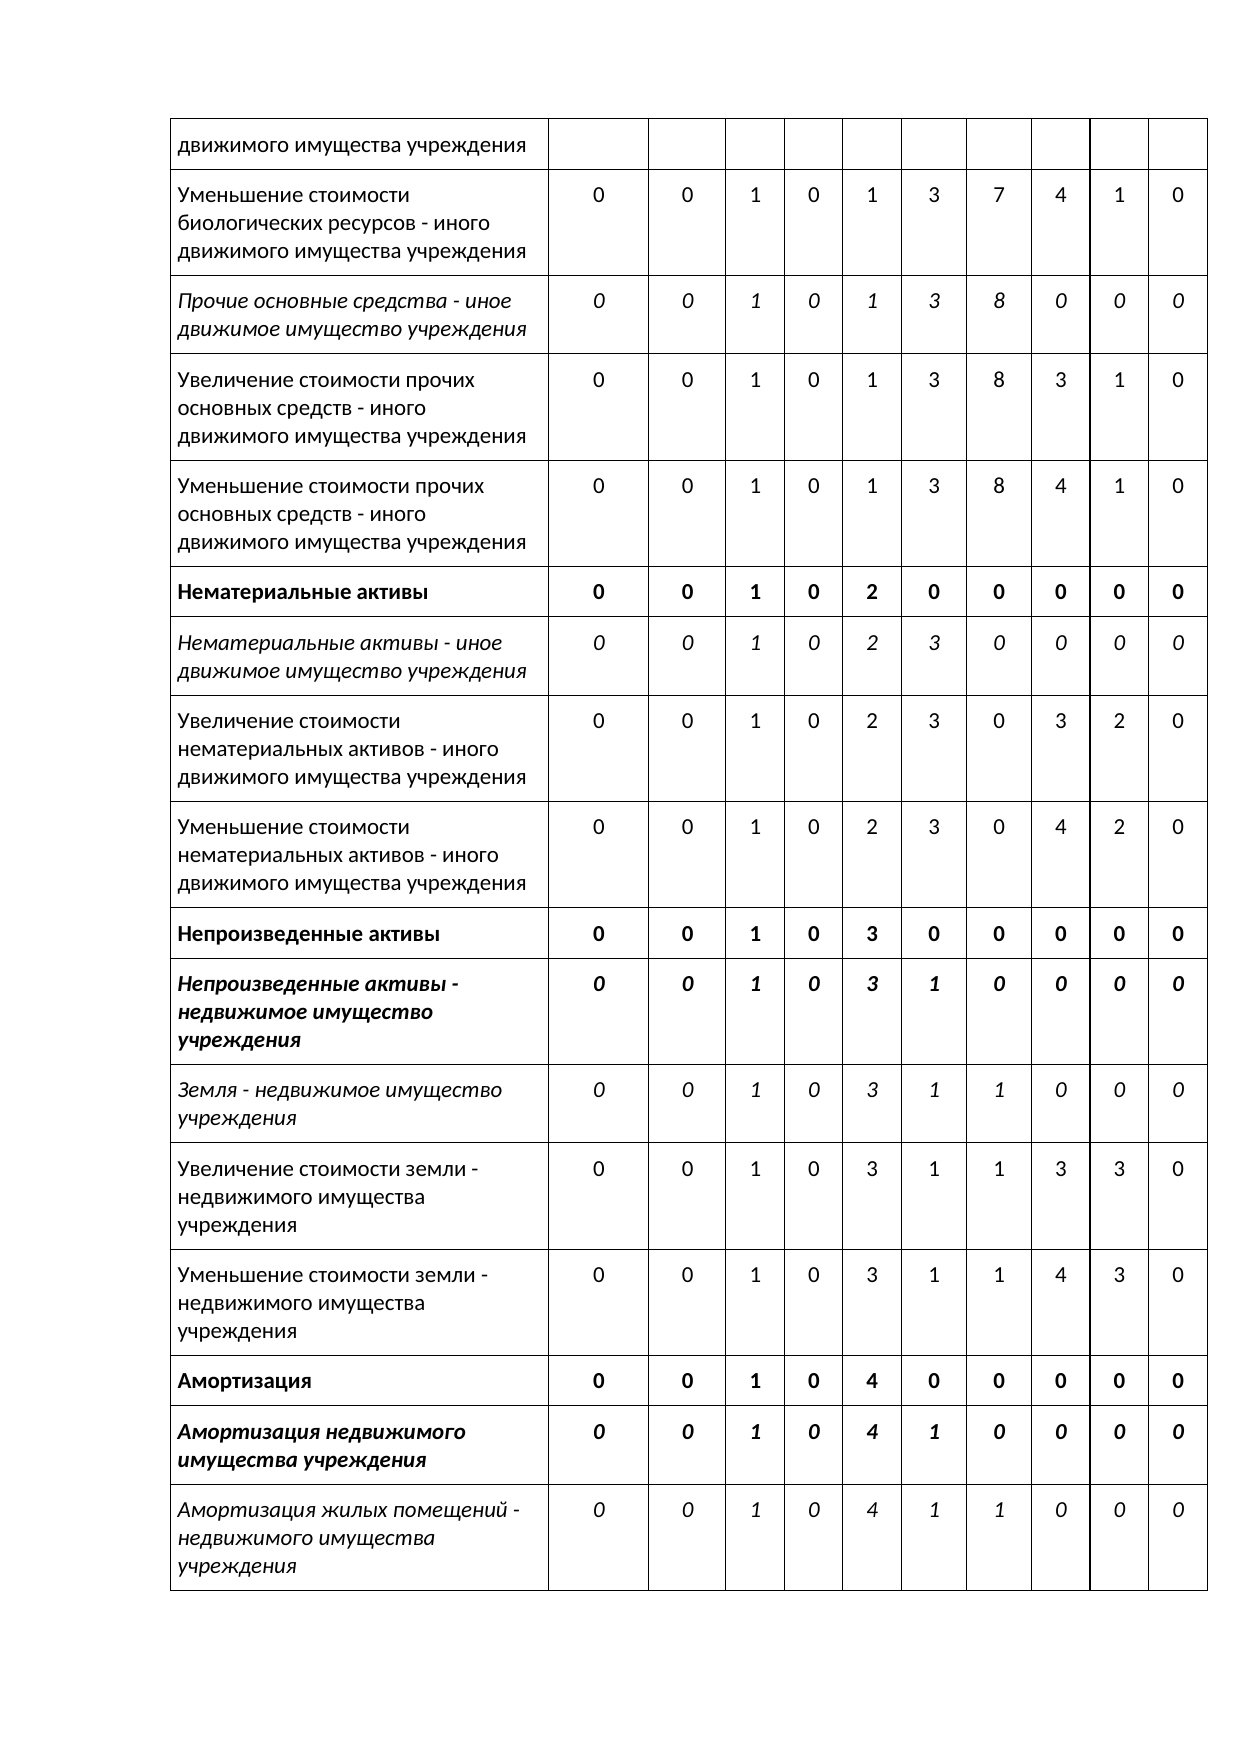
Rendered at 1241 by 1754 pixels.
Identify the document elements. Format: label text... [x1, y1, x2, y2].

table_cell 0 [785, 461, 842, 566]
table_cell 1 [726, 1143, 784, 1248]
table_cell 3 [843, 1143, 901, 1248]
table_cell 0 [1032, 567, 1089, 616]
table_cell 0 [1091, 276, 1148, 353]
table_cell 1 [902, 1406, 966, 1483]
table_cell Нематериальные активы [171, 567, 548, 616]
table_cell 0 [785, 617, 842, 694]
table_cell 1 [967, 1250, 1031, 1355]
table_cell 0 [549, 908, 648, 957]
table_cell 0 [1149, 696, 1207, 801]
table_cell 0 [549, 1250, 648, 1355]
table_cell 0 [785, 959, 842, 1064]
table_cell 0 [1149, 276, 1207, 353]
table_cell 3 [1032, 119, 1089, 168]
table_cell Амортизация недвижимого имущества учреждения [171, 1406, 548, 1483]
table_cell 0 [967, 617, 1031, 694]
table_cell 2 [1091, 696, 1148, 801]
table_cell 0 [1032, 1356, 1089, 1405]
table_cell 0 [549, 276, 648, 353]
table_cell 0 [1032, 276, 1089, 353]
table_cell 0 [1091, 1406, 1148, 1483]
table_cell 0 [967, 802, 1031, 907]
table_cell 0 [1149, 170, 1207, 275]
table_cell Уменьшение стоимости земли - недвижимого имущества учреждения [171, 1250, 548, 1355]
table_cell Нематериальные активы - иное движимое имущество учреждения [171, 617, 548, 694]
table_cell 3 [843, 1065, 901, 1142]
table_cell 1 [1091, 170, 1148, 275]
table_cell 1 [843, 461, 901, 566]
table_cell 0 [967, 959, 1031, 1064]
table_cell 0 [1091, 1356, 1148, 1405]
table_cell 1 [726, 1406, 784, 1483]
table_cell 1 [843, 170, 901, 275]
table_cell 1 [902, 1250, 966, 1355]
table_cell 1 [726, 802, 784, 907]
table_cell 1 [726, 1250, 784, 1355]
table_cell 0 [1091, 959, 1148, 1064]
table_cell 1 [843, 119, 901, 168]
table_cell 0 [549, 1406, 648, 1483]
table_cell 0 [549, 1356, 648, 1405]
table_cell 0 [1091, 617, 1148, 694]
table_cell 0 [549, 354, 648, 459]
table_cell 1 [726, 276, 784, 353]
table_cell 0 [649, 908, 725, 957]
table_cell 1 [726, 696, 784, 801]
table_cell 0 [902, 908, 966, 957]
table_cell 1 [902, 1485, 966, 1590]
table_cell 0 [967, 908, 1031, 957]
table_cell Амортизация жилых помещений - недвижимого имущества учреждения [171, 1485, 548, 1590]
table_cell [171, 119, 548, 168]
table_cell 8 [967, 276, 1031, 353]
table_cell 0 [1149, 1356, 1207, 1405]
table_cell 7 [967, 119, 1031, 168]
table_cell 0 [785, 1356, 842, 1405]
table_cell 0 [649, 1485, 725, 1590]
table_cell 3 [1032, 1143, 1089, 1248]
table_cell 0 [1149, 567, 1207, 616]
table_cell Непроизведенные активы [171, 908, 548, 957]
table_cell 0 [1149, 908, 1207, 957]
table_cell 3 [902, 276, 966, 353]
table_cell 2 [1091, 802, 1148, 907]
table_cell Уменьшение стоимости прочих основных средств - иного движимого имущества учреждения [171, 461, 548, 566]
table_cell 1 [726, 617, 784, 694]
table_cell 0 [1091, 1485, 1148, 1590]
table_cell 0 [1032, 959, 1089, 1064]
table_cell Увеличение стоимости нематериальных активов - иного движимого имущества учреждения [171, 696, 548, 801]
table_cell 0 [549, 959, 648, 1064]
table_cell 1 [726, 1356, 784, 1405]
table_cell Уменьшение стоимости биологических ресурсов - иного движимого имущества учреждения [171, 170, 548, 275]
table_cell 3 [902, 802, 966, 907]
table_cell 0 [1149, 1485, 1207, 1590]
table_cell 0 [1091, 1065, 1148, 1142]
table_cell 0 [549, 617, 648, 694]
table_cell 0 [1149, 461, 1207, 566]
table_cell 3 [843, 1250, 901, 1355]
table_cell 3 [1091, 1250, 1148, 1355]
table_cell 4 [1032, 1250, 1089, 1355]
table_cell 3 [902, 354, 966, 459]
table_cell 0 [549, 1485, 648, 1590]
table_cell 1 [967, 1485, 1031, 1590]
table_cell 0 [967, 696, 1031, 801]
table_cell 0 [785, 276, 842, 353]
table_cell 1 [902, 959, 966, 1064]
table_cell 0 [785, 567, 842, 616]
table_cell 0 [1032, 908, 1089, 957]
table_cell 1 [726, 461, 784, 566]
table_cell 4 [843, 1406, 901, 1483]
table_cell 0 [649, 1250, 725, 1355]
table_cell 0 [649, 1406, 725, 1483]
table_cell Увеличение стоимости земли - недвижимого имущества учреждения [171, 1143, 548, 1248]
table_cell 1 [726, 170, 784, 275]
table_cell 0 [649, 1065, 725, 1142]
table_cell Амортизация [171, 1356, 548, 1405]
table_cell 0 [649, 354, 725, 459]
table_cell 3 [1032, 696, 1089, 801]
table_cell 0 [1149, 802, 1207, 907]
table_cell 0 [649, 1356, 725, 1405]
table_cell 0 [649, 461, 725, 566]
table_cell 0 [1032, 1065, 1089, 1142]
table_cell 0 [902, 567, 966, 616]
table_cell 0 [902, 1356, 966, 1405]
table_cell 0 [1149, 119, 1207, 168]
table_cell 8 [967, 354, 1031, 459]
table_cell 3 [902, 119, 966, 168]
table_cell 4 [1032, 170, 1089, 275]
table_cell 0 [1149, 1065, 1207, 1142]
table_cell 1 [902, 1065, 966, 1142]
table_cell Уменьшение стоимости нематериальных активов - иного движимого имущества учреждения [171, 802, 548, 907]
table_cell 1 [726, 959, 784, 1064]
table_cell 0 [649, 276, 725, 353]
table_cell 0 [549, 461, 648, 566]
table_cell 0 [1149, 1143, 1207, 1248]
table_cell 0 [1091, 567, 1148, 616]
table_cell 0 [649, 802, 725, 907]
table_cell 0 [1149, 354, 1207, 459]
table_cell 0 [1149, 1250, 1207, 1355]
table_cell 1 [726, 1485, 784, 1590]
table_cell 3 [843, 959, 901, 1064]
table_cell 0 [785, 802, 842, 907]
table_cell 0 [649, 119, 725, 168]
table_cell 1 [726, 567, 784, 616]
table_cell 0 [1091, 908, 1148, 957]
table_cell Непроизведенные активы - недвижимое имущество учреждения [171, 959, 548, 1064]
table_cell 0 [649, 1143, 725, 1248]
table_cell 1 [1091, 461, 1148, 566]
table_cell 0 [1032, 1406, 1089, 1483]
table_cell 3 [1032, 354, 1089, 459]
table_cell 0 [967, 567, 1031, 616]
table_cell 2 [843, 617, 901, 694]
table_cell 1 [843, 276, 901, 353]
table_cell 2 [843, 696, 901, 801]
table_cell 0 [1149, 1406, 1207, 1483]
table_cell 0 [785, 696, 842, 801]
table_cell 8 [967, 461, 1031, 566]
table_cell 0 [649, 170, 725, 275]
table_cell 0 [649, 617, 725, 694]
table_cell 0 [649, 959, 725, 1064]
table_cell 0 [649, 696, 725, 801]
table_cell 0 [785, 170, 842, 275]
table_cell 4 [1032, 802, 1089, 907]
table_cell Прочие основные средства - иное движимое имущество учреждения [171, 276, 548, 353]
table_cell 1 [1091, 354, 1148, 459]
table_cell 0 [549, 696, 648, 801]
table_cell 0 [785, 354, 842, 459]
table_cell 4 [1032, 461, 1089, 566]
table_cell 2 [843, 802, 901, 907]
table_cell 3 [902, 170, 966, 275]
table_cell 3 [902, 696, 966, 801]
table_cell 0 [549, 1143, 648, 1248]
table_cell 0 [549, 119, 648, 168]
table_cell 3 [902, 461, 966, 566]
table_cell 0 [549, 170, 648, 275]
table_cell 0 [549, 802, 648, 907]
table_cell 0 [785, 1143, 842, 1248]
table_cell 0 [649, 567, 725, 616]
table_cell 4 [843, 1485, 901, 1590]
table_cell 0 [785, 1065, 842, 1142]
table_cell 0 [785, 908, 842, 957]
table_cell 0 [1149, 617, 1207, 694]
table_cell 0 [785, 1250, 842, 1355]
table_cell Увеличение стоимости прочих основных средств - иного движимого имущества учреждения [171, 354, 548, 459]
table_cell 0 [549, 1065, 648, 1142]
table_cell 3 [1091, 1143, 1148, 1248]
table_cell 1 [1091, 119, 1148, 168]
table_cell 3 [902, 617, 966, 694]
table_cell 1 [902, 1143, 966, 1248]
table_cell 0 [1149, 959, 1207, 1064]
table_cell 2 [843, 567, 901, 616]
table_cell 3 [843, 908, 901, 957]
table_cell 1 [726, 908, 784, 957]
table_cell 1 [726, 354, 784, 459]
table_cell 1 [726, 1065, 784, 1142]
table_cell 1 [726, 119, 784, 168]
table_cell 0 [785, 119, 842, 168]
table_cell 0 [785, 1406, 842, 1483]
table_cell 1 [967, 1065, 1031, 1142]
table_cell 0 [967, 1406, 1031, 1483]
table_cell 1 [843, 354, 901, 459]
table_cell 1 [967, 1143, 1031, 1248]
table_cell 0 [1032, 1485, 1089, 1590]
table_cell 4 [843, 1356, 901, 1405]
table_cell 0 [549, 567, 648, 616]
table_cell 7 [967, 170, 1031, 275]
table_cell 0 [1032, 617, 1089, 694]
table_cell 0 [967, 1356, 1031, 1405]
table_cell 0 [785, 1485, 842, 1590]
table_cell Земля - недвижимое имущество учреждения [171, 1065, 548, 1142]
